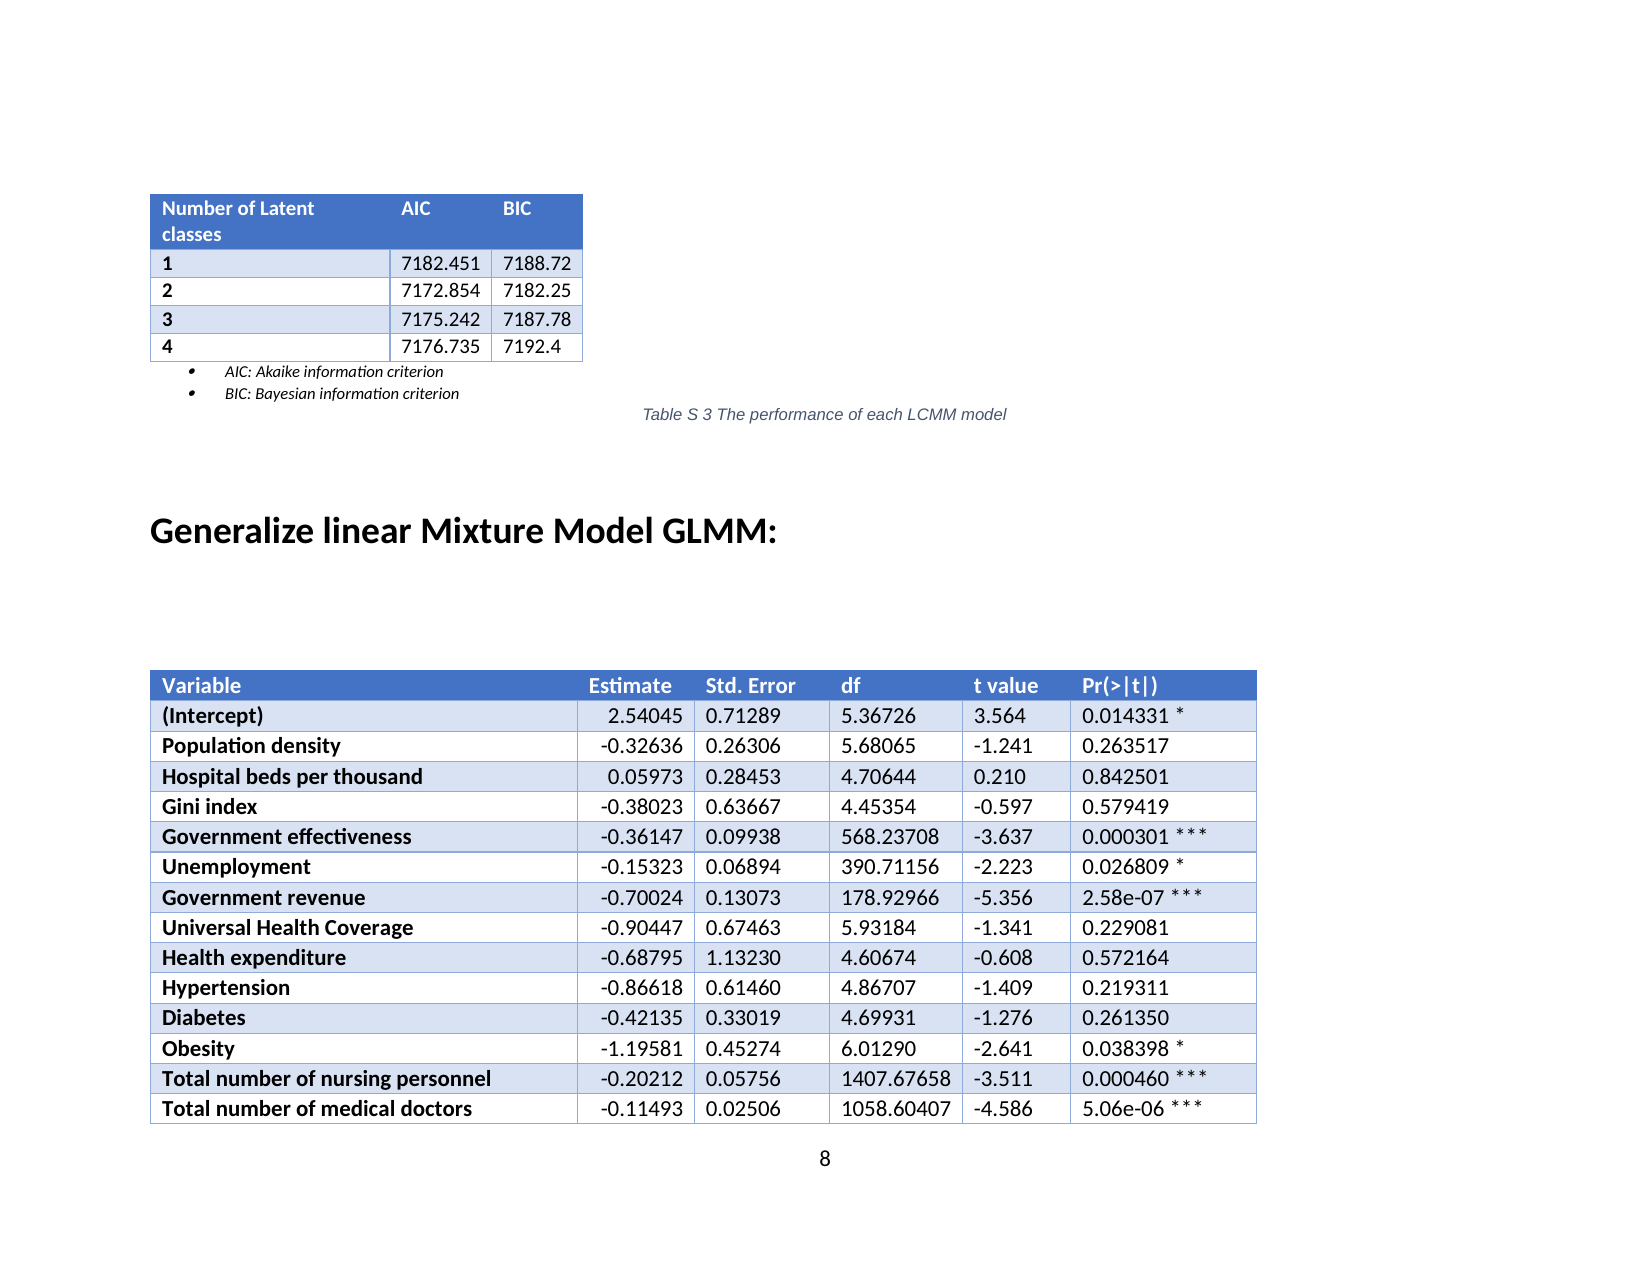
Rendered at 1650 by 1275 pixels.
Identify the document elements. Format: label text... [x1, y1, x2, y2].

table_cell 0.842501 [1071, 762, 1256, 791]
table_cell 4 [151, 334, 389, 361]
table_cell -0.90447 [578, 913, 694, 942]
table_cell -0.608 [963, 943, 1070, 972]
table_cell -0.86618 [578, 973, 694, 1002]
table_cell -2.641 [963, 1034, 1070, 1063]
table_cell 178.92966 [830, 883, 962, 912]
table_cell -1.341 [963, 913, 1070, 942]
table_cell -2.223 [963, 853, 1070, 882]
table_cell 7182.451 [391, 250, 491, 277]
table_header Pr(>|t|) [1071, 671, 1256, 700]
table_cell 0.05973 [578, 762, 694, 791]
table_cell 1407.67658 [830, 1064, 962, 1093]
table_header BIC [492, 195, 582, 249]
table_cell 7187.78 [492, 306, 582, 333]
table_header Variable [151, 671, 577, 700]
table_cell 0.219311 [1071, 973, 1256, 1002]
list BIC: Bayesian information criterion [187, 383, 1500, 403]
table_cell -3.511 [963, 1064, 1070, 1093]
table_cell 0.05756 [695, 1064, 829, 1093]
table_cell 7175.242 [391, 306, 491, 333]
table_cell Government effectiveness [151, 822, 577, 851]
table_cell Universal Health Coverage [151, 913, 577, 942]
table_cell 0.63667 [695, 792, 829, 821]
table_cell Government revenue [151, 883, 577, 912]
table_cell 1.13230 [695, 943, 829, 972]
table_cell 4.60674 [830, 943, 962, 972]
table_header df [830, 671, 962, 700]
table_cell (Intercept) [151, 701, 577, 731]
table_cell 3 [151, 306, 389, 333]
table_cell 0.261350 [1071, 1004, 1256, 1033]
table_cell 0.09938 [695, 822, 829, 851]
table_cell 6.01290 [830, 1034, 962, 1063]
table_cell 0.210 [963, 762, 1070, 791]
table_cell 2 [151, 278, 389, 305]
table_cell -0.38023 [578, 792, 694, 821]
table_cell 0.000460 *** [1071, 1064, 1256, 1093]
table_cell 390.71156 [830, 853, 962, 882]
text Generalize linear Mixture Model GLMM: [150, 507, 1500, 553]
table_cell -0.15323 [578, 853, 694, 882]
table_header Estimate [578, 671, 694, 700]
table_cell Unemployment [151, 853, 577, 882]
table_cell 0.014331 * [1071, 701, 1256, 731]
table_cell 0.06894 [695, 853, 829, 882]
list AIC: Akaike information criterion [187, 362, 1500, 382]
table_cell 0.038398 * [1071, 1034, 1256, 1063]
table_cell -0.597 [963, 792, 1070, 821]
table_cell 7172.854 [391, 278, 491, 305]
table_cell Hypertension [151, 973, 577, 1002]
table_cell Hospital beds per thousand [151, 762, 577, 791]
table_cell 4.69931 [830, 1004, 962, 1033]
table_cell -3.637 [963, 822, 1070, 851]
table_cell -0.70024 [578, 883, 694, 912]
table_cell 0.579419 [1071, 792, 1256, 821]
table_cell 0.572164 [1071, 943, 1256, 972]
table_cell 2.54045 [578, 701, 694, 731]
table_cell 1058.60407 [830, 1094, 962, 1123]
table_cell -1.19581 [578, 1034, 694, 1063]
table_cell 4.86707 [830, 973, 962, 1002]
table_cell 0.45274 [695, 1034, 829, 1063]
table_cell 0.28453 [695, 762, 829, 791]
table_cell 0.33019 [695, 1004, 829, 1033]
table_cell 0.67463 [695, 913, 829, 942]
table_cell 5.68065 [830, 732, 962, 761]
table_cell 568.23708 [830, 822, 962, 851]
table_header t value [963, 671, 1070, 700]
table_header Number of Latent classes [151, 195, 389, 249]
table_cell -0.11493 [578, 1094, 694, 1123]
table_cell 7182.25 [492, 278, 582, 305]
table_cell -0.32636 [578, 732, 694, 761]
table_cell 0.229081 [1071, 913, 1256, 942]
table_cell 5.36726 [830, 701, 962, 731]
table_cell 1 [151, 250, 389, 277]
table_cell Total number of nursing personnel [151, 1064, 577, 1093]
table_cell Population density [151, 732, 577, 761]
table_cell 0.000301 *** [1071, 822, 1256, 851]
table_header AIC [391, 195, 491, 249]
table_cell -4.586 [963, 1094, 1070, 1123]
table_cell 2.58e-07 *** [1071, 883, 1256, 912]
table_cell 5.93184 [830, 913, 962, 942]
table_cell 5.06e-06 *** [1071, 1094, 1256, 1123]
table_cell Gini index [151, 792, 577, 821]
table_cell 0.02506 [695, 1094, 829, 1123]
table_cell 0.71289 [695, 701, 829, 731]
table_cell 0.263517 [1071, 732, 1256, 761]
table_cell Obesity [151, 1034, 577, 1063]
table_cell 7192.4 [492, 334, 582, 361]
table_cell 4.70644 [830, 762, 962, 791]
table_cell -1.276 [963, 1004, 1070, 1033]
table_cell Health expenditure [151, 943, 577, 972]
table_cell 7176.735 [391, 334, 491, 361]
table_cell 7188.72 [492, 250, 582, 277]
table_cell 0.13073 [695, 883, 829, 912]
text Table S 3 The performance of each LCMM model [150, 405, 1500, 424]
table_cell -0.20212 [578, 1064, 694, 1093]
table_cell Total number of medical doctors [151, 1094, 577, 1123]
table_cell -1.409 [963, 973, 1070, 1002]
table_cell Diabetes [151, 1004, 577, 1033]
table_cell -1.241 [963, 732, 1070, 761]
table_header Std. Error [695, 671, 829, 700]
table_cell 0.61460 [695, 973, 829, 1002]
table_cell 0.026809 * [1071, 853, 1256, 882]
table_cell -0.36147 [578, 822, 694, 851]
table_cell 0.26306 [695, 732, 829, 761]
table_cell -0.68795 [578, 943, 694, 972]
table_cell 3.564 [963, 701, 1070, 731]
table_cell 4.45354 [830, 792, 962, 821]
table_cell -5.356 [963, 883, 1070, 912]
table_cell -0.42135 [578, 1004, 694, 1033]
